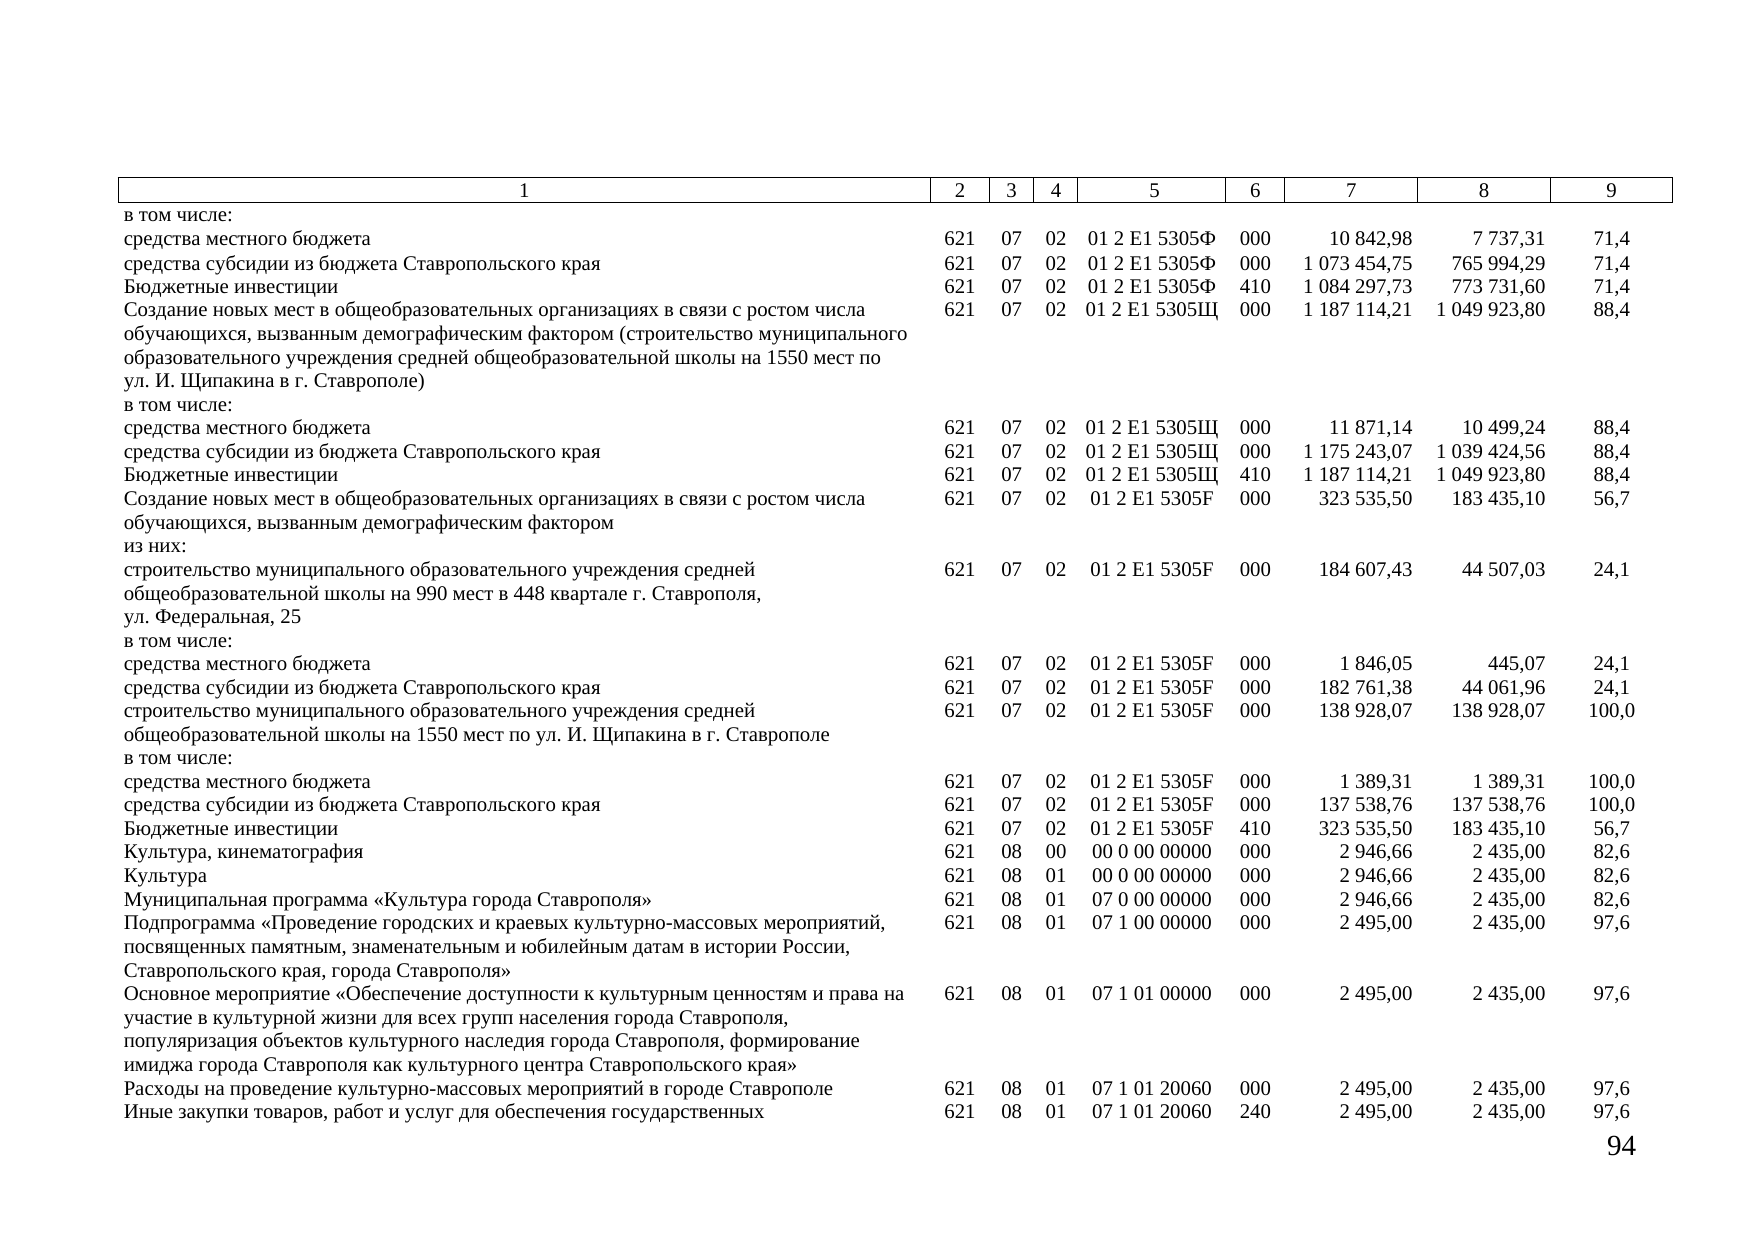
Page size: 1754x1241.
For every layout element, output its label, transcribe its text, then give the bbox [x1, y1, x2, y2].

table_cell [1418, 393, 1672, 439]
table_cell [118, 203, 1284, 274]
table_header 3 [990, 178, 1033, 202]
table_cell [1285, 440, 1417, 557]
table_header 5 [1078, 178, 1225, 202]
table_header 2 [931, 178, 989, 202]
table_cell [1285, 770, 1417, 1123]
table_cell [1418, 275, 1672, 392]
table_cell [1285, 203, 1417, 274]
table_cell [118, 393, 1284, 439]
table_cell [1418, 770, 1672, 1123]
table_header 1 [119, 178, 930, 202]
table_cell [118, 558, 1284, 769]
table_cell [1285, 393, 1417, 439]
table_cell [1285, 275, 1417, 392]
table_header 4 [1034, 178, 1077, 202]
table_header 8 [1418, 178, 1550, 202]
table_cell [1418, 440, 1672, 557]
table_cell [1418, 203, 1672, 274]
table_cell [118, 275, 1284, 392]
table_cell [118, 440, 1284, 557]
table_header 6 [1226, 178, 1284, 202]
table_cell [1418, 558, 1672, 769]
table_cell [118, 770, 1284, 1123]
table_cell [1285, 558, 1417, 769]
table_header 7 [1285, 178, 1417, 202]
table_header 9 [1551, 178, 1672, 202]
